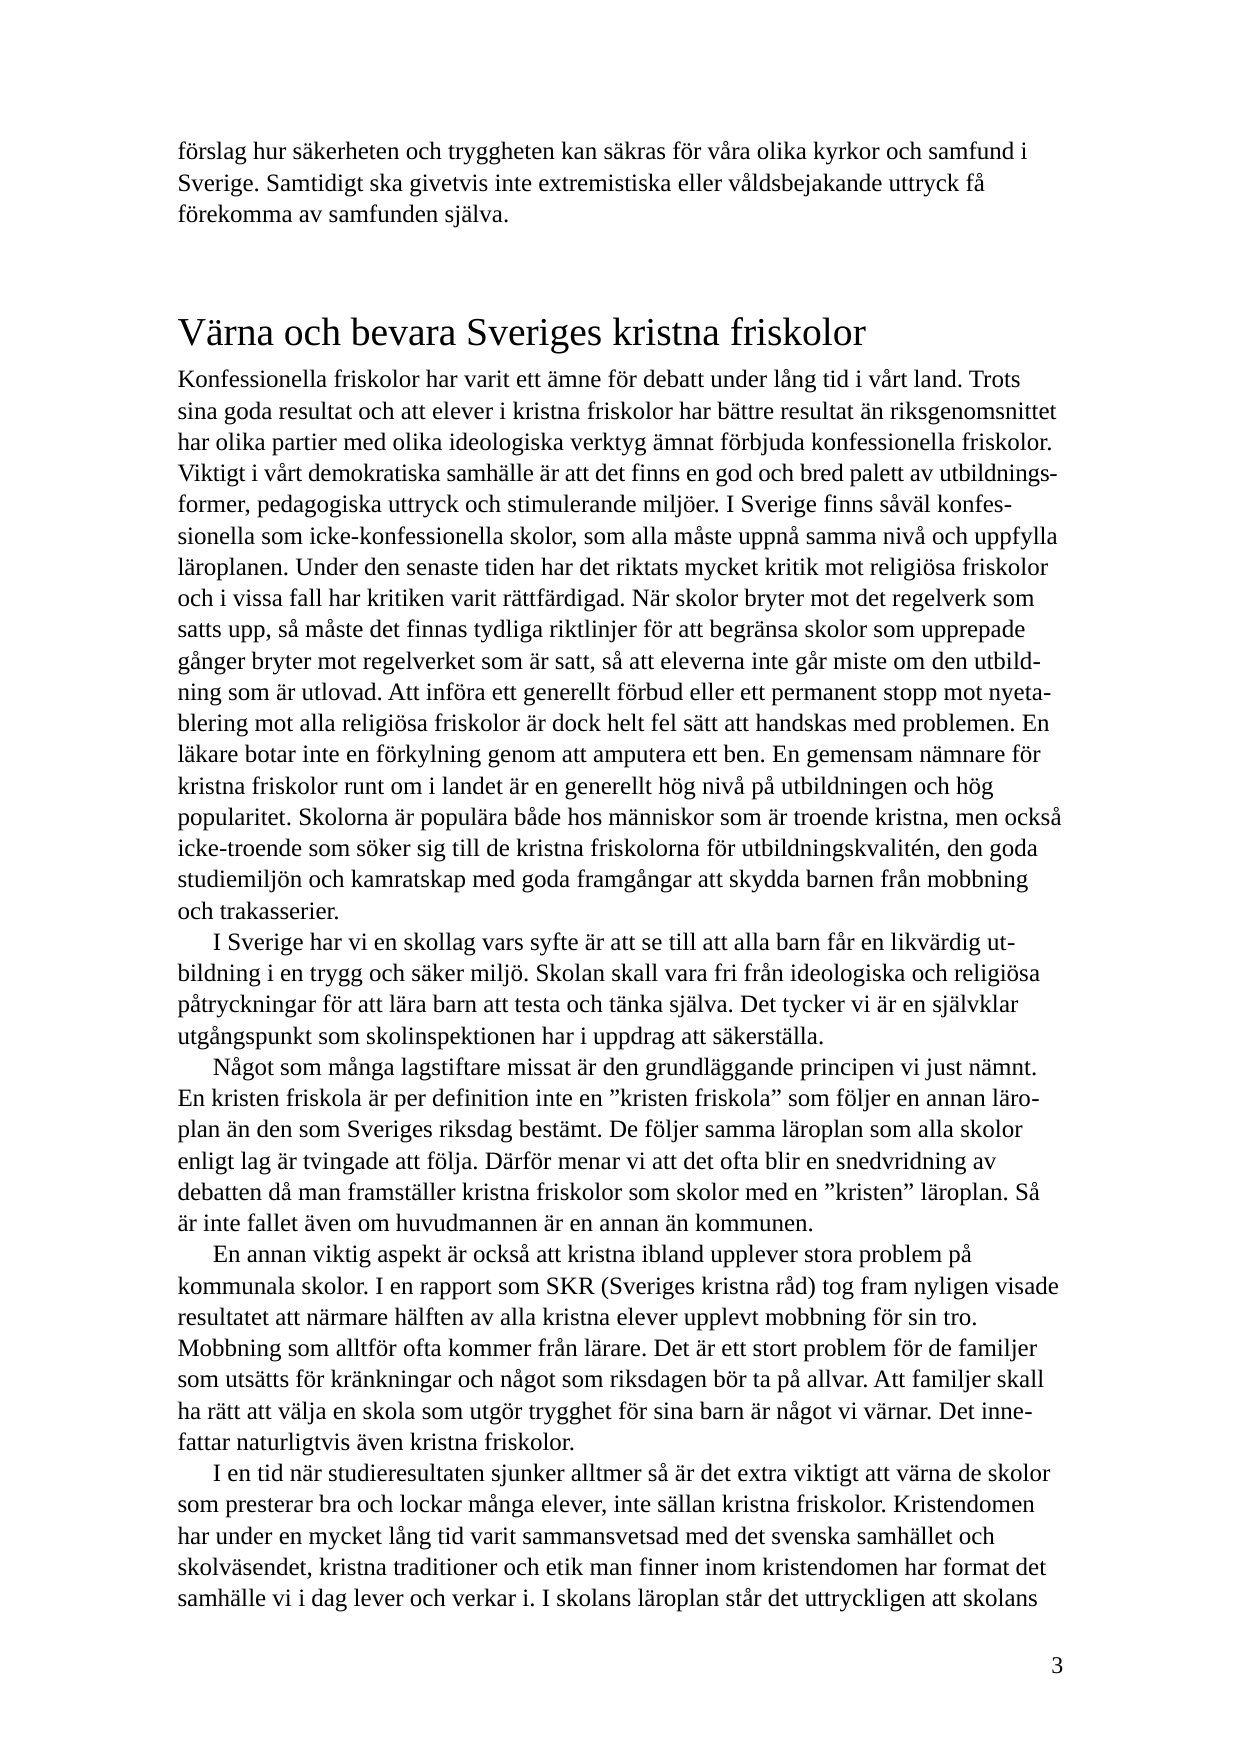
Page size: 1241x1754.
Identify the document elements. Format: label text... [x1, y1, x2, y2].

text Viktigt i vårt demokratiska samhälle är att det finns en god och bred palett av utbildningsformer, pedagogiska uttryck och stimulerande miljöer. I Sverige finns såväl konfessionella som icke-konfessionella skolor, som alla måste uppnå samma nivå och uppfylla läroplanen. Under den senaste tiden har det riktats mycket kritik mot religiösa friskolor och i vissa fall har kritiken varit rättfärdigad. När skolor bryter mot det regelverk som satts upp, så måste det finnas tydliga riktlinjer för att begränsa skolor som upprepade gånger bryter mot regelverket som är satt, så att eleverna inte går miste om den utbildning som är utlovad. Att införa ett generellt förbud eller ett permanent stopp mot nyetablering mot alla religiösa friskolor är dock helt fel sätt att handskas med problemen. En läkare botar inte en förkylning genom att amputera ett ben. En gemensam nämnare för kristna friskolor runt om i landet är en generellt hög nivå på utbildningen och hög popularitet. Skolorna är populära både hos människor som är troende kristna, men också icke-troende som söker sig till de kristna friskolorna för utbildningskvalitén, den goda studiemiljön och kamratskap med goda framgångar att skydda barnen från mobbning och trakasserier. [177, 456, 1063, 924]
subtitle Värna och bevara Sveriges kristna friskolor [177, 313, 1063, 354]
text En annan viktig aspekt är också att kristna ibland upplever stora problem på kommunala skolor. I en rapport som SKR (Sveriges kristna råd) tog fram nyligen visade resultatet att närmare hälften av alla kristna elever upplevt mobbning för sin tro. Mobbning som alltför ofta kommer från lärare. Det är ett stort problem för de familjer som utsätts för kränkningar och något som riksdagen bör ta på allvar. Att familjer skall ha rätt att välja en skola som utgör trygghet för sina barn är något vi värnar. Det innefattar naturligtvis även kristna friskolor. [177, 1237, 1063, 1456]
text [177, 134, 1063, 228]
text Konfessionella friskolor har varit ett ämne för debatt under lång tid i vårt land. Trots sina goda resultat och att elever i kristna friskolor har bättre resultat än riksgenomsnittet har olika partier med olika ideologiska verktyg ämnat förbjuda konfessionella friskolor. [177, 362, 1063, 456]
text I Sverige har vi en skollag vars syfte är att se till att alla barn får en likvärdig utbildning i en trygg och säker miljö. Skolan skall vara fri från ideologiska och religiösa påtryckningar för att lära barn att testa och tänka själva. Det tycker vi är en självklar utgångspunkt som skolinspektionen har i uppdrag att säkerställa. [177, 924, 1063, 1049]
text Något som många lagstiftare missat är den grundläggande principen vi just nämnt. En kristen friskola är per definition inte en ”kristen friskola” som följer en annan läroplan än den som Sveriges riksdag bestämt. De följer samma läroplan som alla skolor enligt lag är tvingade att följa. Därför menar vi att det ofta blir en snedvridning av debatten då man framställer kristna friskolor som skolor med en ”kristen” läroplan. Så är inte fallet även om huvudmannen är en annan än kommunen. [177, 1049, 1063, 1237]
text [177, 1456, 1063, 1612]
